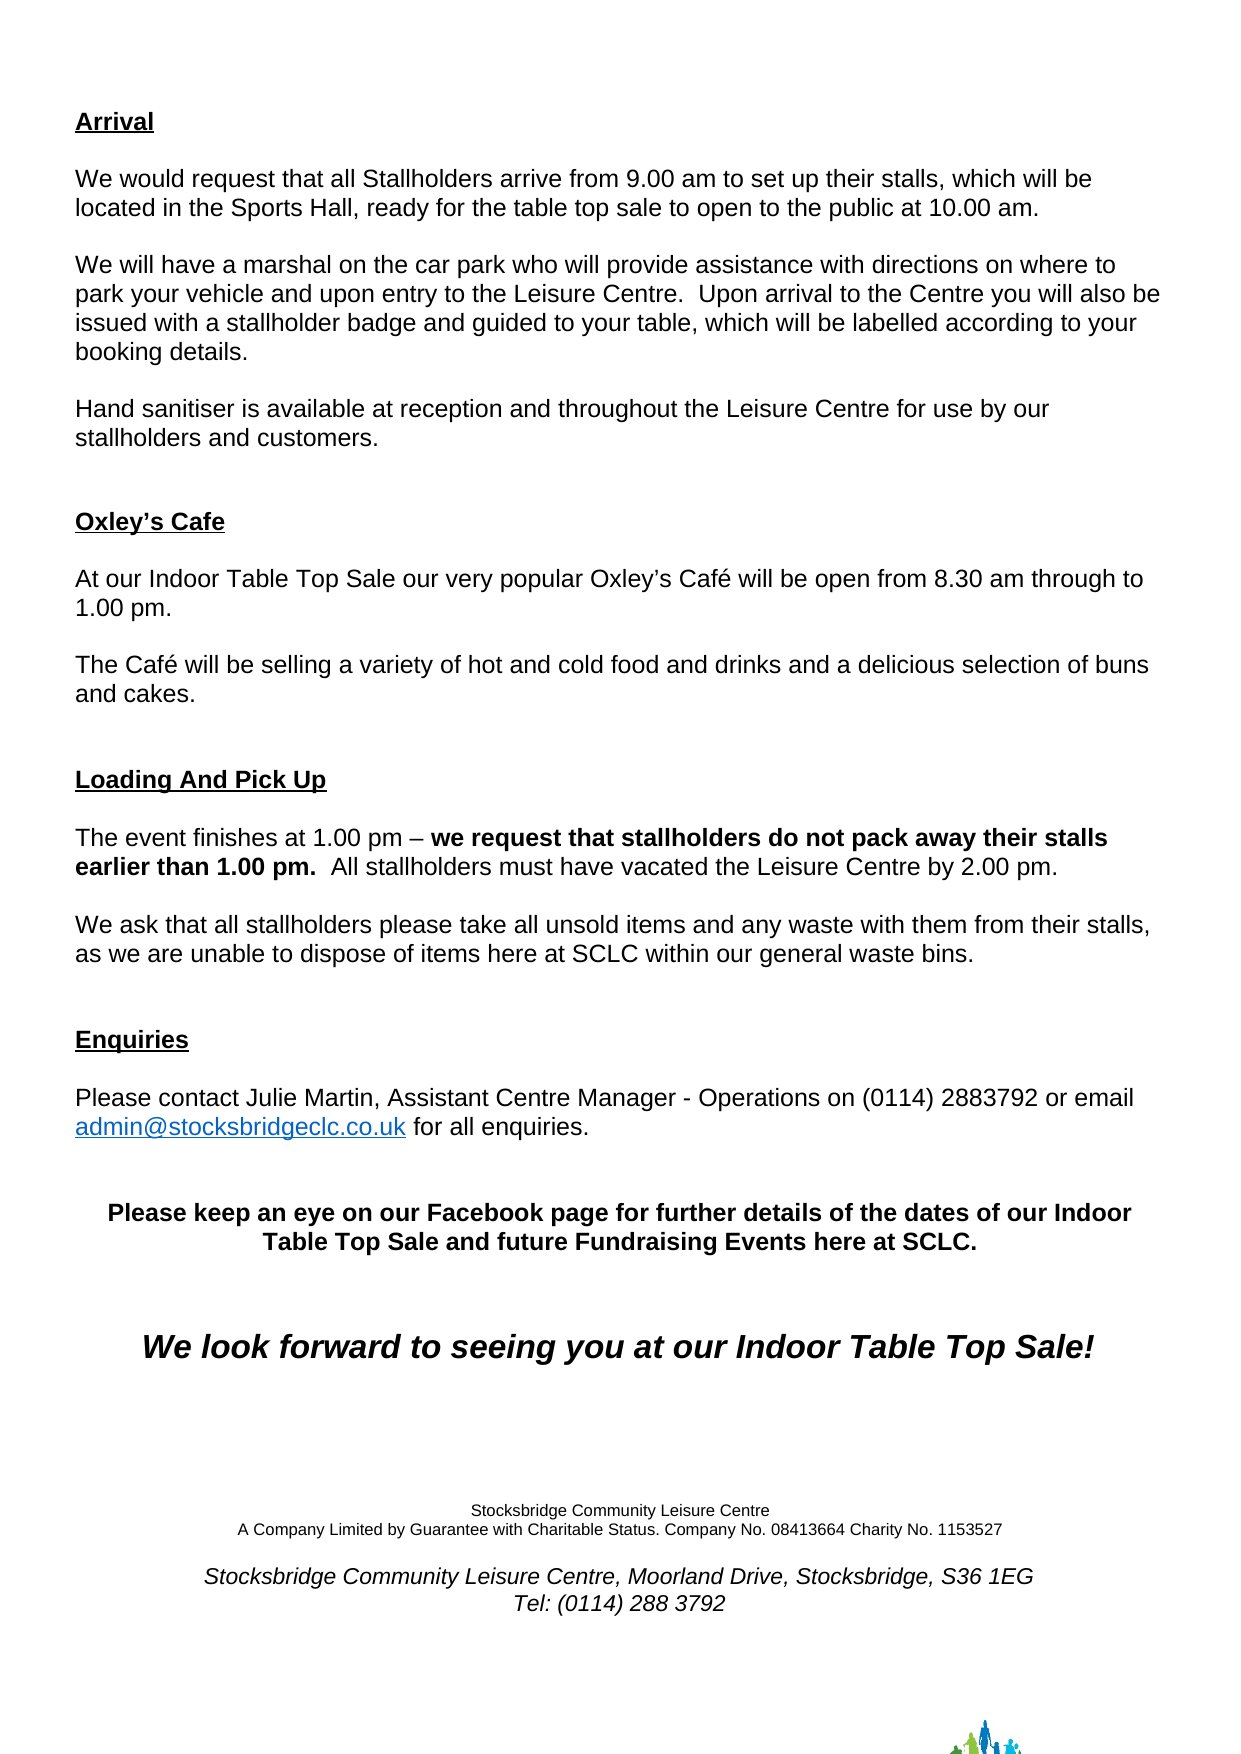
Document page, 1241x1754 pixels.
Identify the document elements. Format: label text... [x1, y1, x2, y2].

text The Café will be selling a variety of hot and cold food and drinks and a delicious selection of buns and cakes. [75, 650, 1165, 708]
text At our Indoor Table Top Sale our very popular Oxley’s Café will be open from 8.30 am through to 1.00 pm. [75, 564, 1165, 622]
text Arrival [75, 107, 1165, 135]
picture [936, 1720, 1182, 1754]
text Oxley’s Cafe [75, 507, 1165, 535]
text Hand sanitiser is available at reception and throughout the Leisure Centre for use by our stallholders and customers. [75, 394, 1165, 452]
text Please contact Julie Martin, Assistant Centre Manager - Operations on (0114) 2883792 or email admin@stocksbridgeclc.co.uk for all enquiries. [75, 1083, 1165, 1140]
text The event finishes at 1.00 pm – we request that stallholders do not pack away their stalls earlier than 1.00 pm. All stallholders must have vacated the Leisure Centre by 2.00 pm. [75, 823, 1165, 881]
text Stocksbridge Community Leisure Centre [75, 1501, 1165, 1520]
text A Company Limited by Guarantee with Charitable Status. Company No. 08413664 Charity No. 1153527 [75, 1520, 1165, 1539]
text We ask that all stallholders please take all unsold items and any waste with them from their stalls, as we are unable to dispose of items here at SCLC within our general waste bins. [75, 910, 1165, 967]
text Tel: (0114) 288 3792 [75, 1590, 1165, 1616]
text Stocksbridge Community Leisure Centre, Moorland Drive, Stocksbridge, S36 1EG [75, 1563, 1165, 1590]
text Loading And Pick Up [75, 765, 1165, 794]
text We will have a marshal on the car park who will provide assistance with directions on where to park your vehicle and upon entry to the Leisure Centre. Upon arrival to the Centre you will also be issued with a stallholder badge and guided to your table, which will be labelled according to your booking details. [75, 250, 1165, 365]
text We would request that all Stallholders arrive from 9.00 am to set up their stalls, which will be located in the Sports Hall, ready for the table top sale to open to the public at 10.00 am. [75, 164, 1165, 222]
text We look forward to seeing you at our Indoor Table Top Sale! [75, 1327, 1165, 1366]
text Enquiries [75, 1025, 1165, 1054]
text Please keep an eye on our Facebook page for further details of the dates of our Indoor Table Top Sale and future Fundraising Events here at SCLC. [75, 1198, 1165, 1255]
